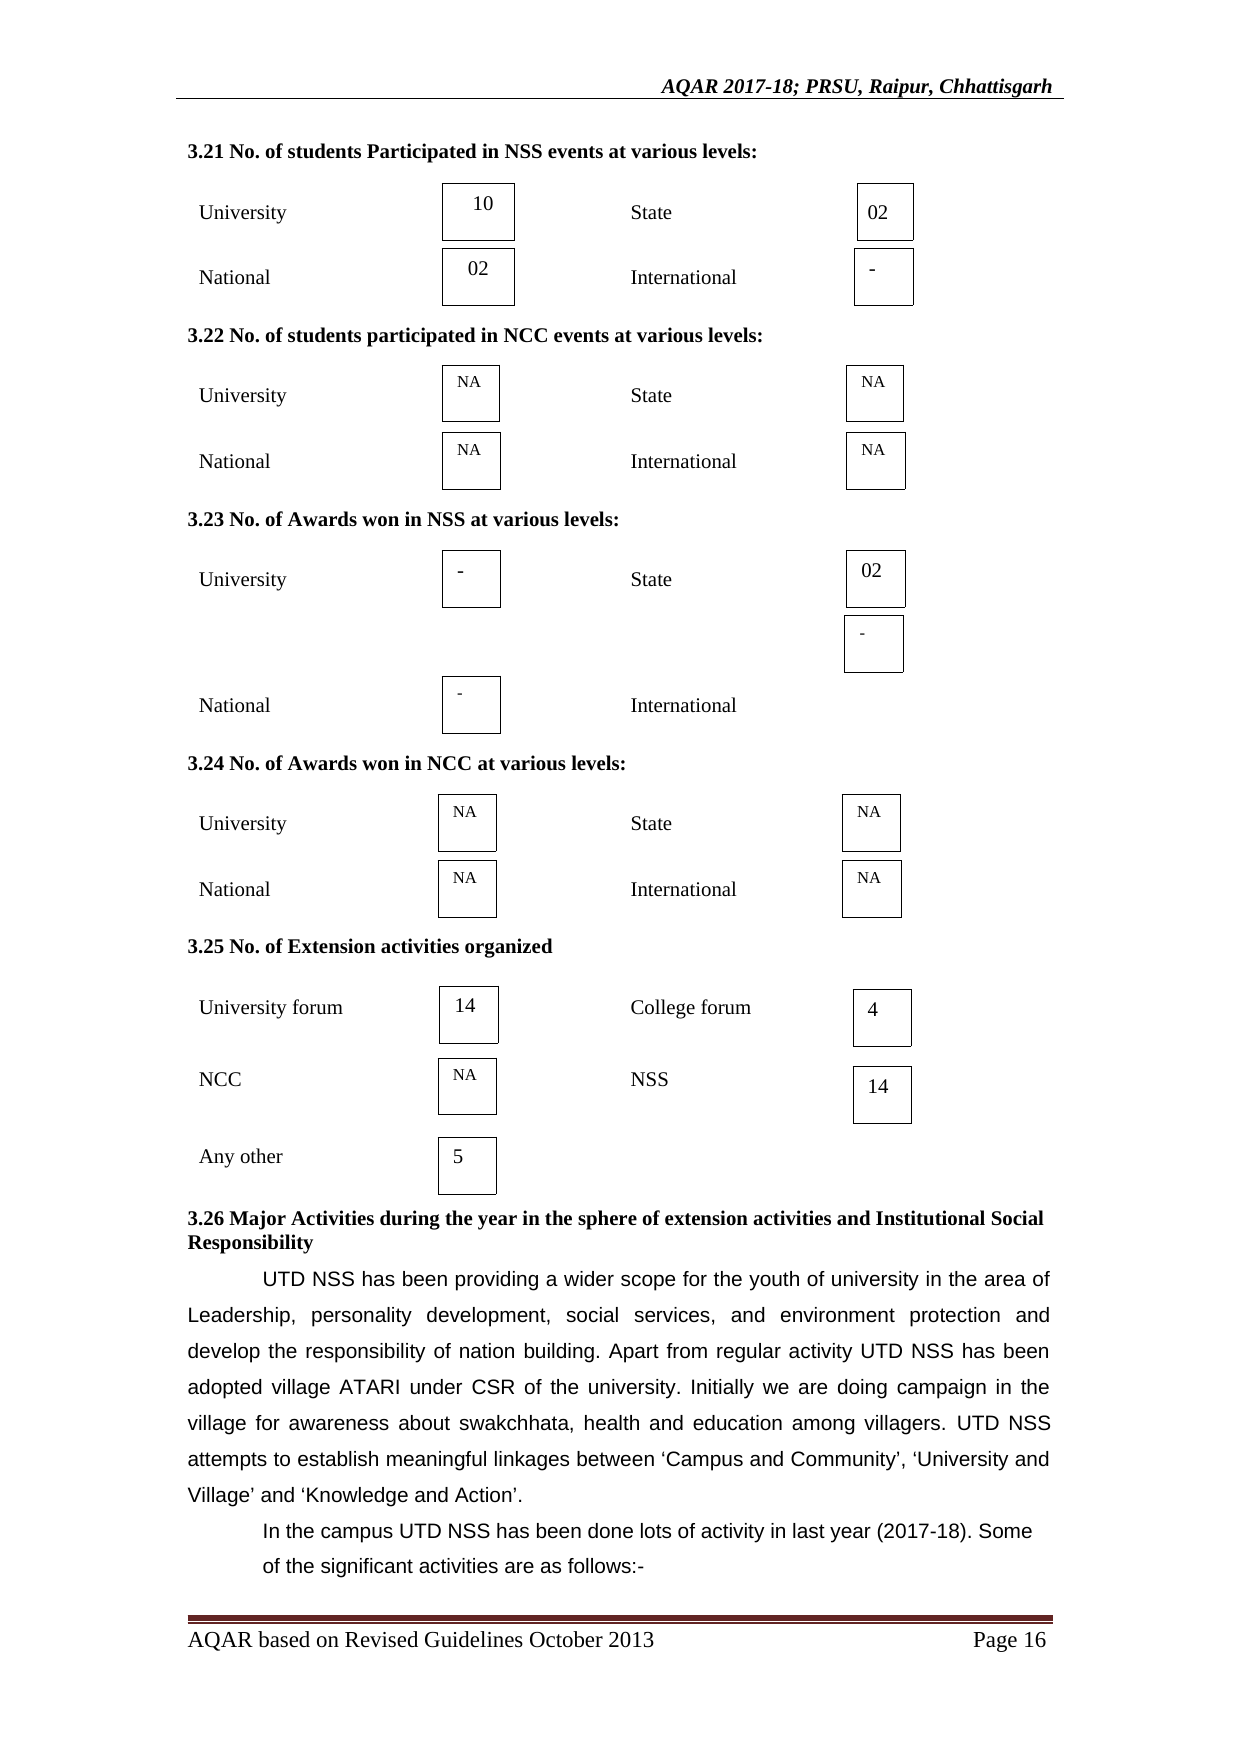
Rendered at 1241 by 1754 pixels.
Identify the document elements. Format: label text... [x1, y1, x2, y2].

table_cell 3.22 No. of students participated in NCC events at various levels: [176, 310, 1062, 362]
table_cell 3.23 No. of Awards won in NSS at various levels: [176, 494, 1062, 546]
table_cell [176, 363, 1062, 494]
table_cell [176, 974, 1062, 1194]
table_cell 3.25 No. of Extension activities organized [176, 922, 1062, 974]
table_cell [176, 1267, 1062, 1593]
table_cell 3.24 No. of Awards won in NCC at various levels: [176, 738, 1062, 790]
table_cell 3.21 No. of students Participated in NSS events at various levels: [176, 127, 1062, 179]
table_cell [176, 790, 1062, 922]
table_cell 3.26 Major Activities during the year in the sphere of extension activities and Institutional Social Responsibility [176, 1194, 1062, 1267]
table_cell [176, 179, 1062, 310]
table_cell [176, 546, 1062, 738]
